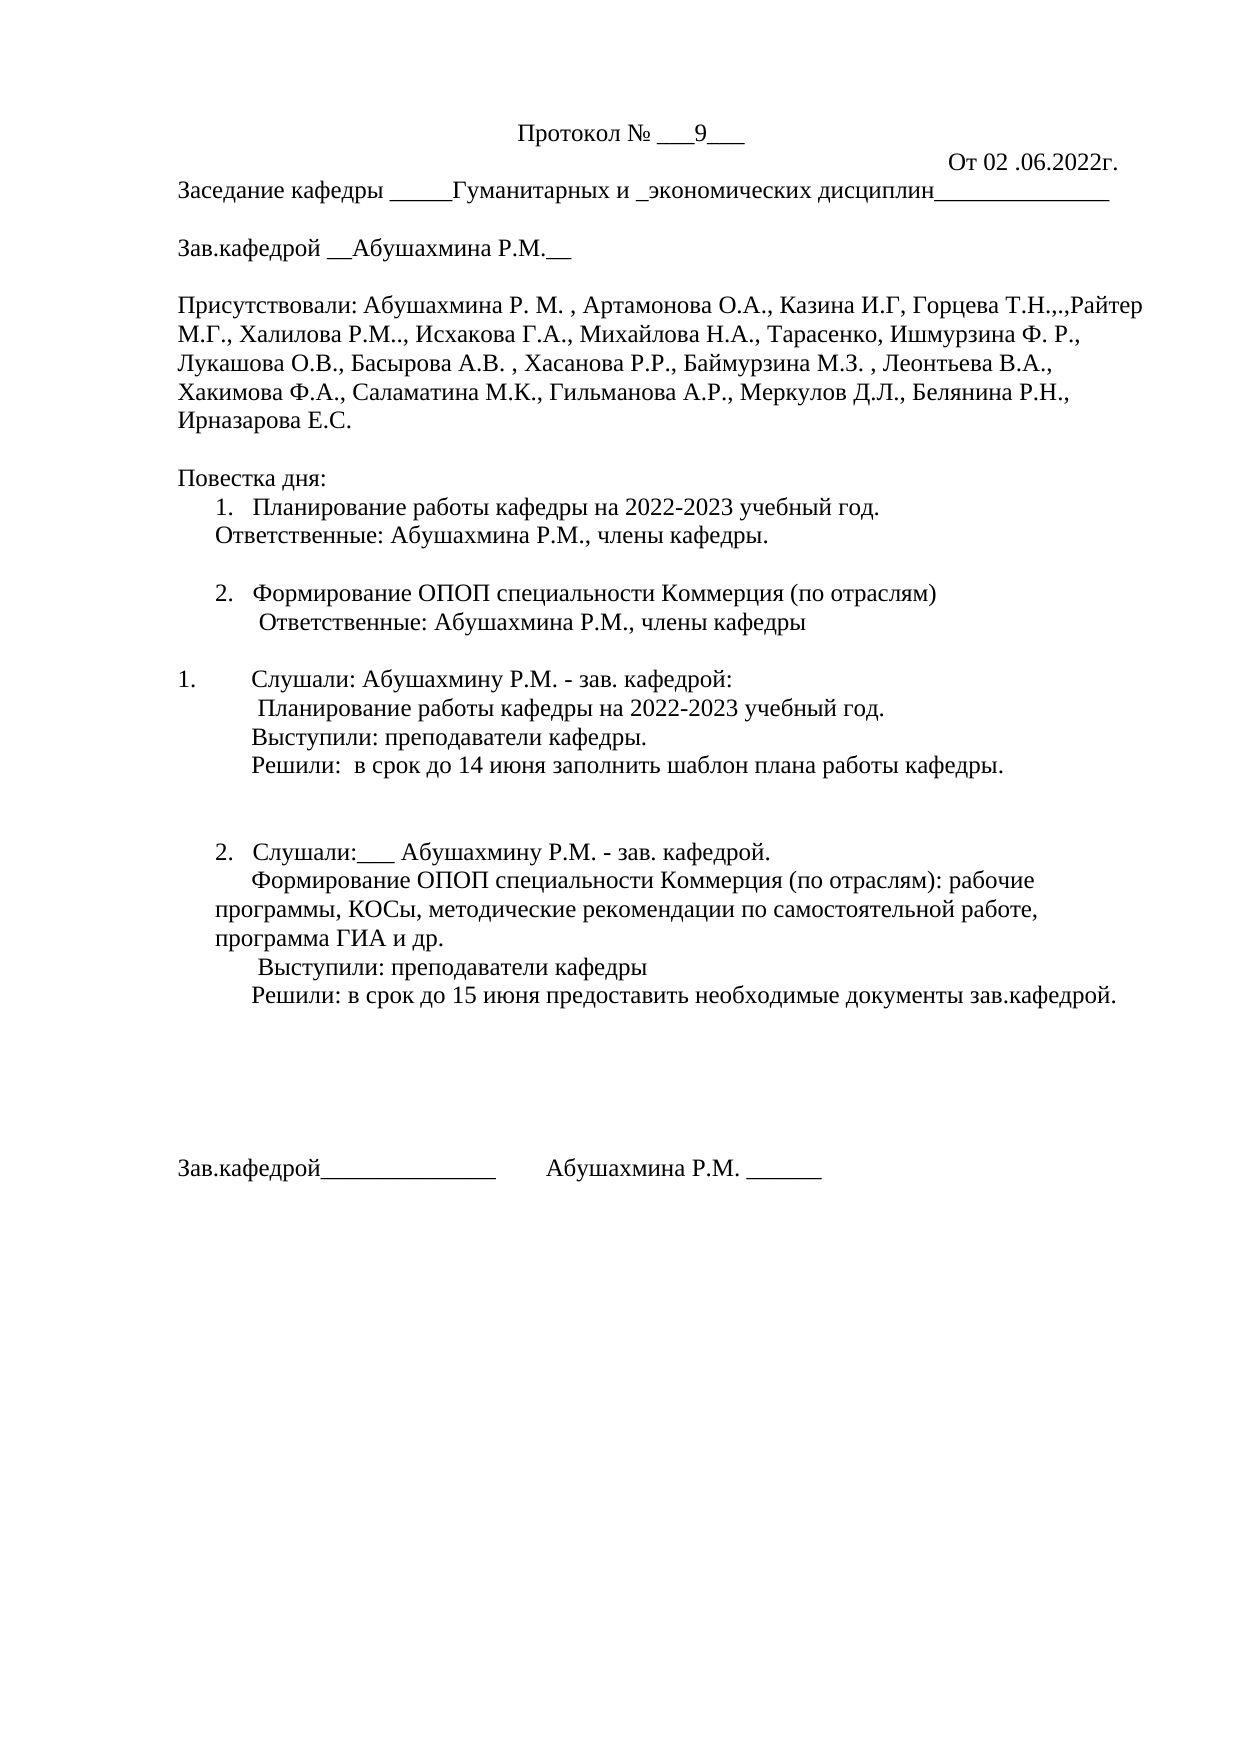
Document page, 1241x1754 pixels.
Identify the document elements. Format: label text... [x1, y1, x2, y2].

text Решили: в срок до 15 июня предоставить необходимые документы зав.кафедрой. [177, 981, 1152, 1009]
list Формирование ОПОП специальности Коммерция (по отраслям) [215, 578, 1152, 607]
text Решили: в срок до 14 июня заполнить шаблон плана работы кафедры. [177, 751, 1152, 779]
text Формирование ОПОП специальности Коммерция (по отраслям): рабочие программы, КОСы, методические рекомендации по самостоятельной работе, программа ГИА и др. [215, 866, 1152, 952]
text Ответственные: Абушахмина Р.М., члены кафедры. [177, 521, 1152, 549]
text Зав.кафедрой __Абушахмина Р.М.__ [177, 233, 1152, 262]
text Присутствовали: Абушахмина Р. М. , Артамонова О.А., Казина И.Г, Горцева Т.Н.,.,Райтер М.Г., Халилова Р.М.., Исхакова Г.А., Михайлова Н.А., Тарасенко, Ишмурзина Ф. Р., Лукашова О.В., Басырова А.В. , Хасанова Р.Р., Баймурзина М.З. , Леонтьева В.А., Хакимова Ф.А., Саламатина М.К., Гильманова А.Р., Меркулов Д.Л., Белянина Р.Н., Ирназарова Е.С. [177, 291, 1152, 434]
text Выступили: преподаватели кафедры. [177, 722, 1152, 751]
text Планирование работы кафедры на 2022-2023 учебный год. [177, 693, 1152, 722]
text Зав.кафедрой______________ Абушахмина Р.М. ______ [177, 1153, 1152, 1182]
list Слушали:___ Абушахмину Р.М. - зав. кафедрой. [215, 837, 1152, 866]
list Планирование работы кафедры на 2022-2023 учебный год. [215, 492, 1152, 521]
text Повестка дня: [177, 463, 1152, 492]
text Протокол № ___9___ [177, 118, 1152, 147]
text Заседание кафедры _____Гуманитарных и _экономических дисциплин______________ [177, 176, 1152, 204]
text Выступили: преподаватели кафедры [177, 952, 1152, 981]
text От 02 .06.2022г. [177, 147, 1152, 176]
text 1. Слушали: Абушахмину Р.М. - зав. кафедрой: [177, 664, 1152, 693]
list Ответственные: Абушахмина Р.М., члены кафедры [252, 607, 1152, 636]
